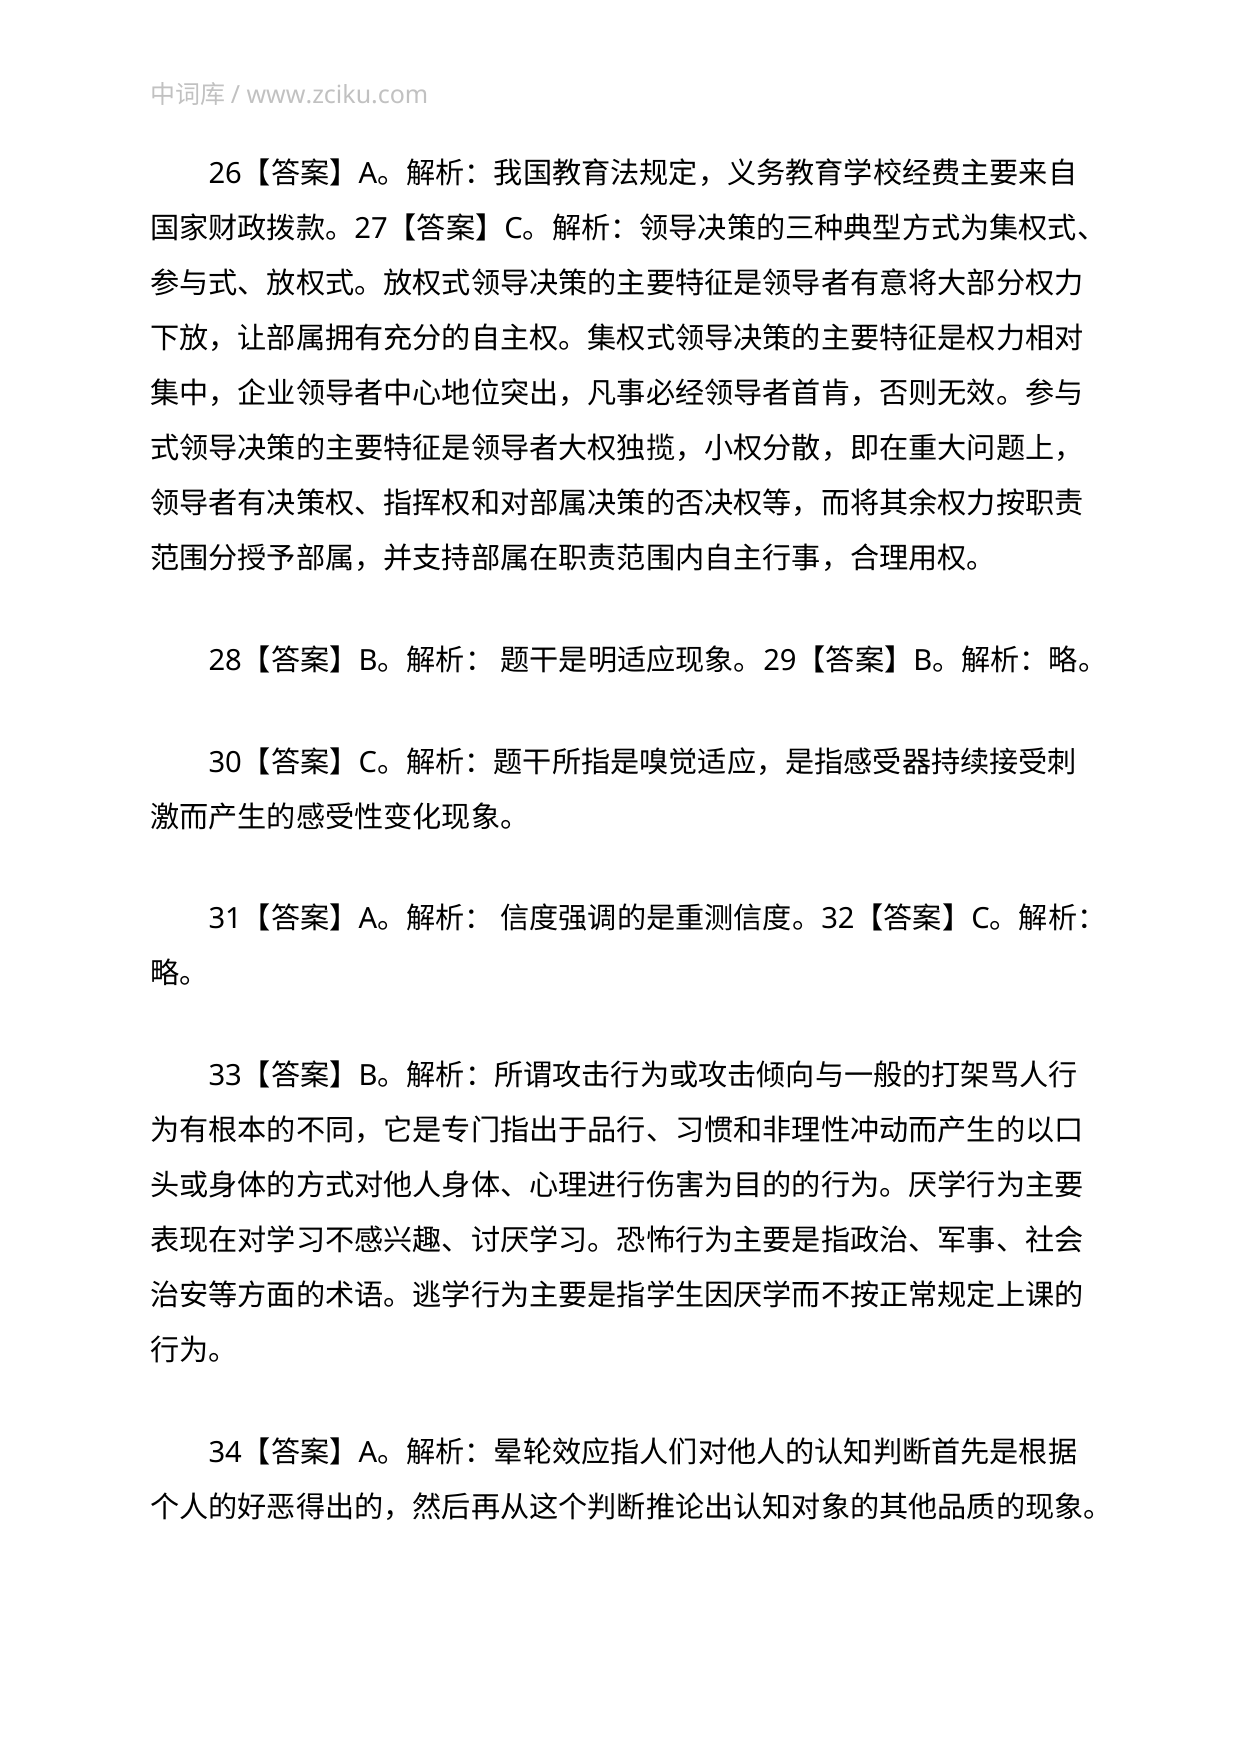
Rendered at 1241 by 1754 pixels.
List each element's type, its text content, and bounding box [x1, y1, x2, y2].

text 26【答案】A。解析：我国教育法规定，义务教育学校经费主要来自国家财政拨款。27【答案】C。解析：领导决策的三种典型方式为集权式、参与式、放权式。放权式领导决策的主要特征是领导者有意将大部分权力下放，让部属拥有充分的自主权。集权式领导决策的主要特征是权力相对集中，企业领导者中心地位突出，凡事必经领导者首肯，否则无效。参与式领导决策的主要特征是领导者大权独揽，小权分散，即在重大问题上，领导者有决策权、指挥权和对部属决策的否决权等，而将其余权力按职责范围分授予部属，并支持部属在职责范围内自主行事，合理用权。 [150, 150, 1090, 577]
text 30【答案】C。解析：题干所指是嗅觉适应，是指感受器持续接受刺激而产生的感受性变化现象。 [150, 738, 1090, 836]
text 31【答案】A。解析： 信度强调的是重测信度。32【答案】C。解析：略。 [150, 895, 1090, 992]
text 28【答案】B。解析： 题干是明适应现象。29【答案】B。解析：略。 [150, 636, 1090, 679]
text 33【答案】B。解析：所谓攻击行为或攻击倾向与一般的打架骂人行为有根本的不同，它是专门指出于品行、习惯和非理性冲动而产生的以口头或身体的方式对他人身体、心理进行伤害为目的的行为。厌学行为主要表现在对学习不感兴趣、讨厌学习。恐怖行为主要是指政治、军事、社会治安等方面的术语。逃学行为主要是指学生因厌学而不按正常规定上课的行为。 [150, 1052, 1090, 1369]
text 34【答案】A。解析：晕轮效应指人们对他人的认知判断首先是根据个人的好恶得出的，然后再从这个判断推论出认知对象的其他品质的现象。 [150, 1428, 1090, 1525]
